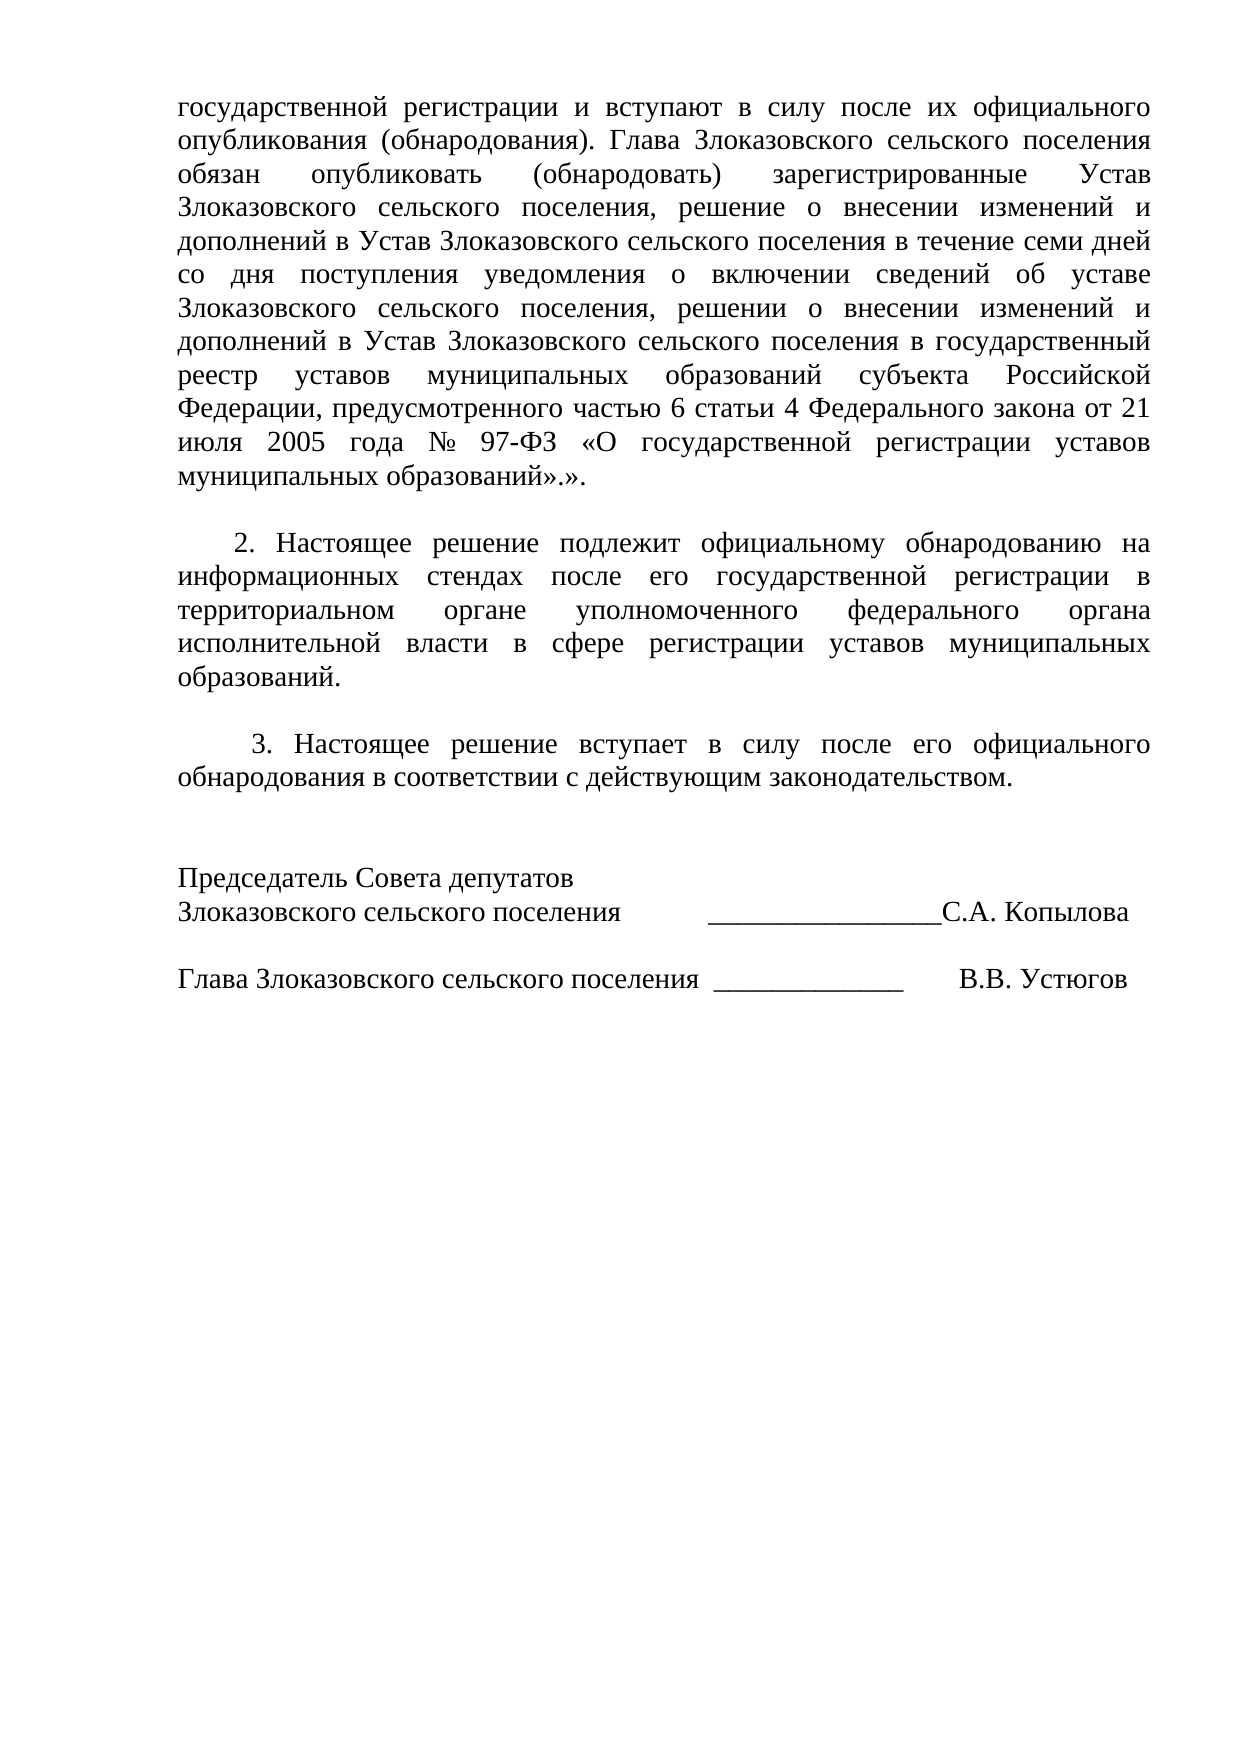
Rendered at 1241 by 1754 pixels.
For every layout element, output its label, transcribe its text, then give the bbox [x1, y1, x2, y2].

text Председатель Совета депутатов [177, 860, 1152, 894]
text 3. Настоящее решение вступает в силу после его официального обнародования в соответствии с действующим законодательством. [177, 726, 1152, 793]
text 2. Настоящее решение подлежит официальному обнародованию на информационных стендах после его государственной регистрации в территориальном органе уполномоченного федерального органа исполнительной власти в сфере регистрации уставов муниципальных образований. [177, 525, 1152, 692]
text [177, 89, 1152, 491]
text Глава Злоказовского сельского поселения _____________ В.В. Устюгов [177, 961, 1152, 994]
text Злоказовского сельского поселения ________________С.А. Копылова [177, 894, 1152, 927]
